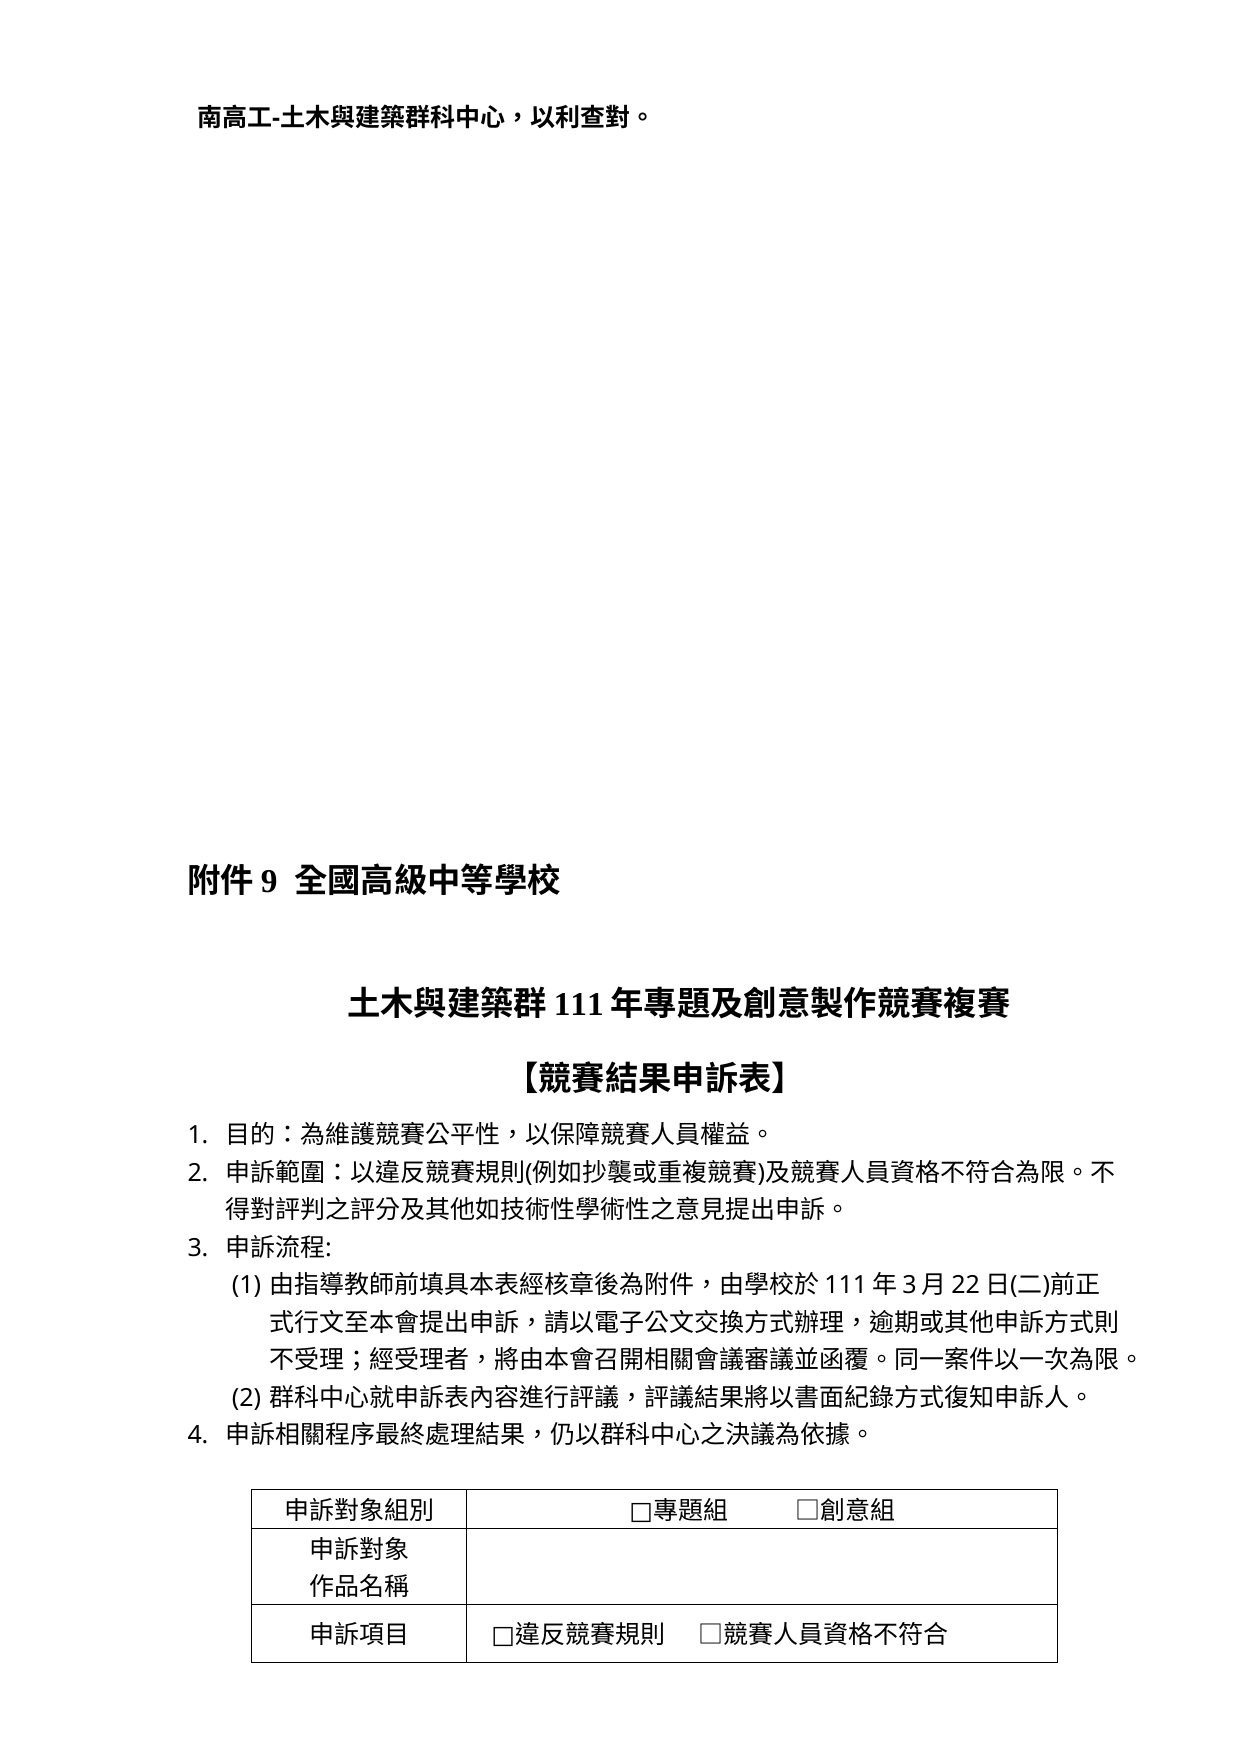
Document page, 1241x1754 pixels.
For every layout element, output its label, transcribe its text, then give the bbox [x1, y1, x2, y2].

list 由指導教師前填具本表經核章後為附件，由學校於111年3月22日(二)前正式行文至本會提出申訴，請以電子公文交換方式辦理，逾期或其他申訴方式則不受理；經受理者，將由本會召開相關會議審議並函覆。同一案件以一次為限。 [232, 1264, 1122, 1376]
table_cell 申訴對象 作品名稱 [252, 1529, 466, 1603]
list 土木與建築群111年專題及創意製作競賽複賽 [225, 964, 1132, 1039]
table_cell 申訴項目 [252, 1605, 466, 1662]
text 附件9 全國高級中等學校 [187, 841, 1122, 916]
table_cell [467, 1529, 1057, 1603]
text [122, 97, 1122, 134]
text 【競賽結果申訴表】 [187, 1039, 1122, 1114]
list 目的：為維護競賽公平性，以保障競賽人員權益。 [187, 1114, 1122, 1151]
table_header □專題組 □創意組 [467, 1490, 1057, 1527]
table_cell □違反競賽規則 □競賽人員資格不符合 [467, 1605, 1057, 1662]
list 申訴流程: [187, 1226, 1122, 1264]
list 群科中心就申訴表內容進行評議，評議結果將以書面紀錄方式復知申訴人。 [232, 1376, 1122, 1414]
list 申訴相關程序最終處理結果，仍以群科中心之決議為依據。 [187, 1414, 1122, 1451]
table_header 申訴對象組別 [252, 1490, 466, 1527]
list 申訴範圍：以違反競賽規則(例如抄襲或重複競賽)及競賽人員資格不符合為限。不得對評判之評分及其他如技術性學術性之意見提出申訴。 [187, 1151, 1122, 1226]
